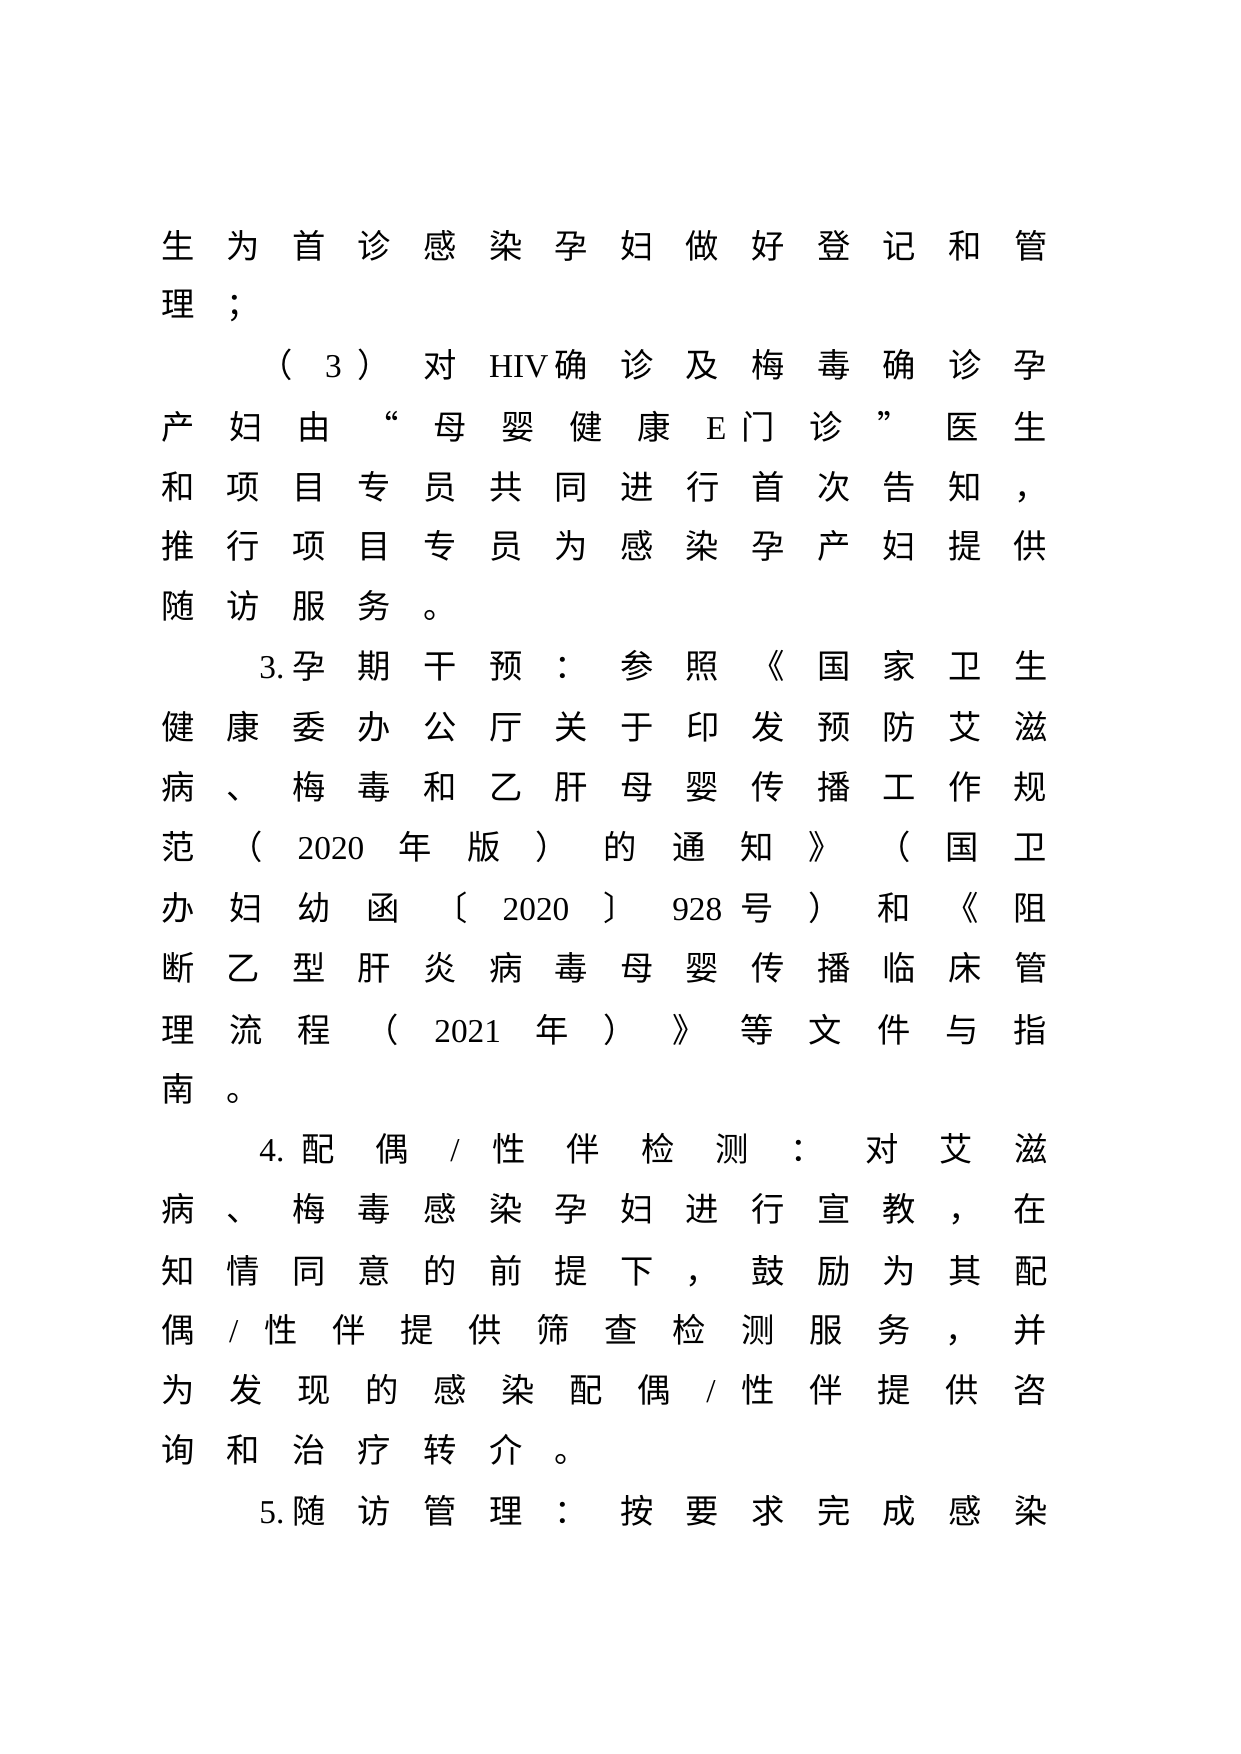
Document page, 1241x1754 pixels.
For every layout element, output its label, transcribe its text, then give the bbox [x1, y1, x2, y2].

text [161, 1480, 1079, 1540]
text 3.孕期干预：参照《国家卫生健康委办公厅关于印发预防艾滋病、梅毒和乙肝母婴传播工作规范（2020年版）的通知》（国卫办妇幼函〔2020〕928号）和《阻断乙型肝炎病毒母婴传播临床管理流程（2021年）》等文件与指南。 [161, 636, 1079, 1118]
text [161, 213, 1079, 334]
text （3）对HIV确诊及梅毒确诊孕产妇由“母婴健康E门诊”医生和项目专员共同进行首次告知，推行项目专员为感染孕产妇提供随访服务。 [161, 334, 1079, 636]
text 4.配偶/性伴检测：对艾滋病、梅毒感染孕妇进行宣教，在知情同意的前提下，鼓励为其配偶/性伴提供筛查检测服务，并为发现的感染配偶/性伴提供咨询和治疗转介。 [161, 1118, 1079, 1480]
